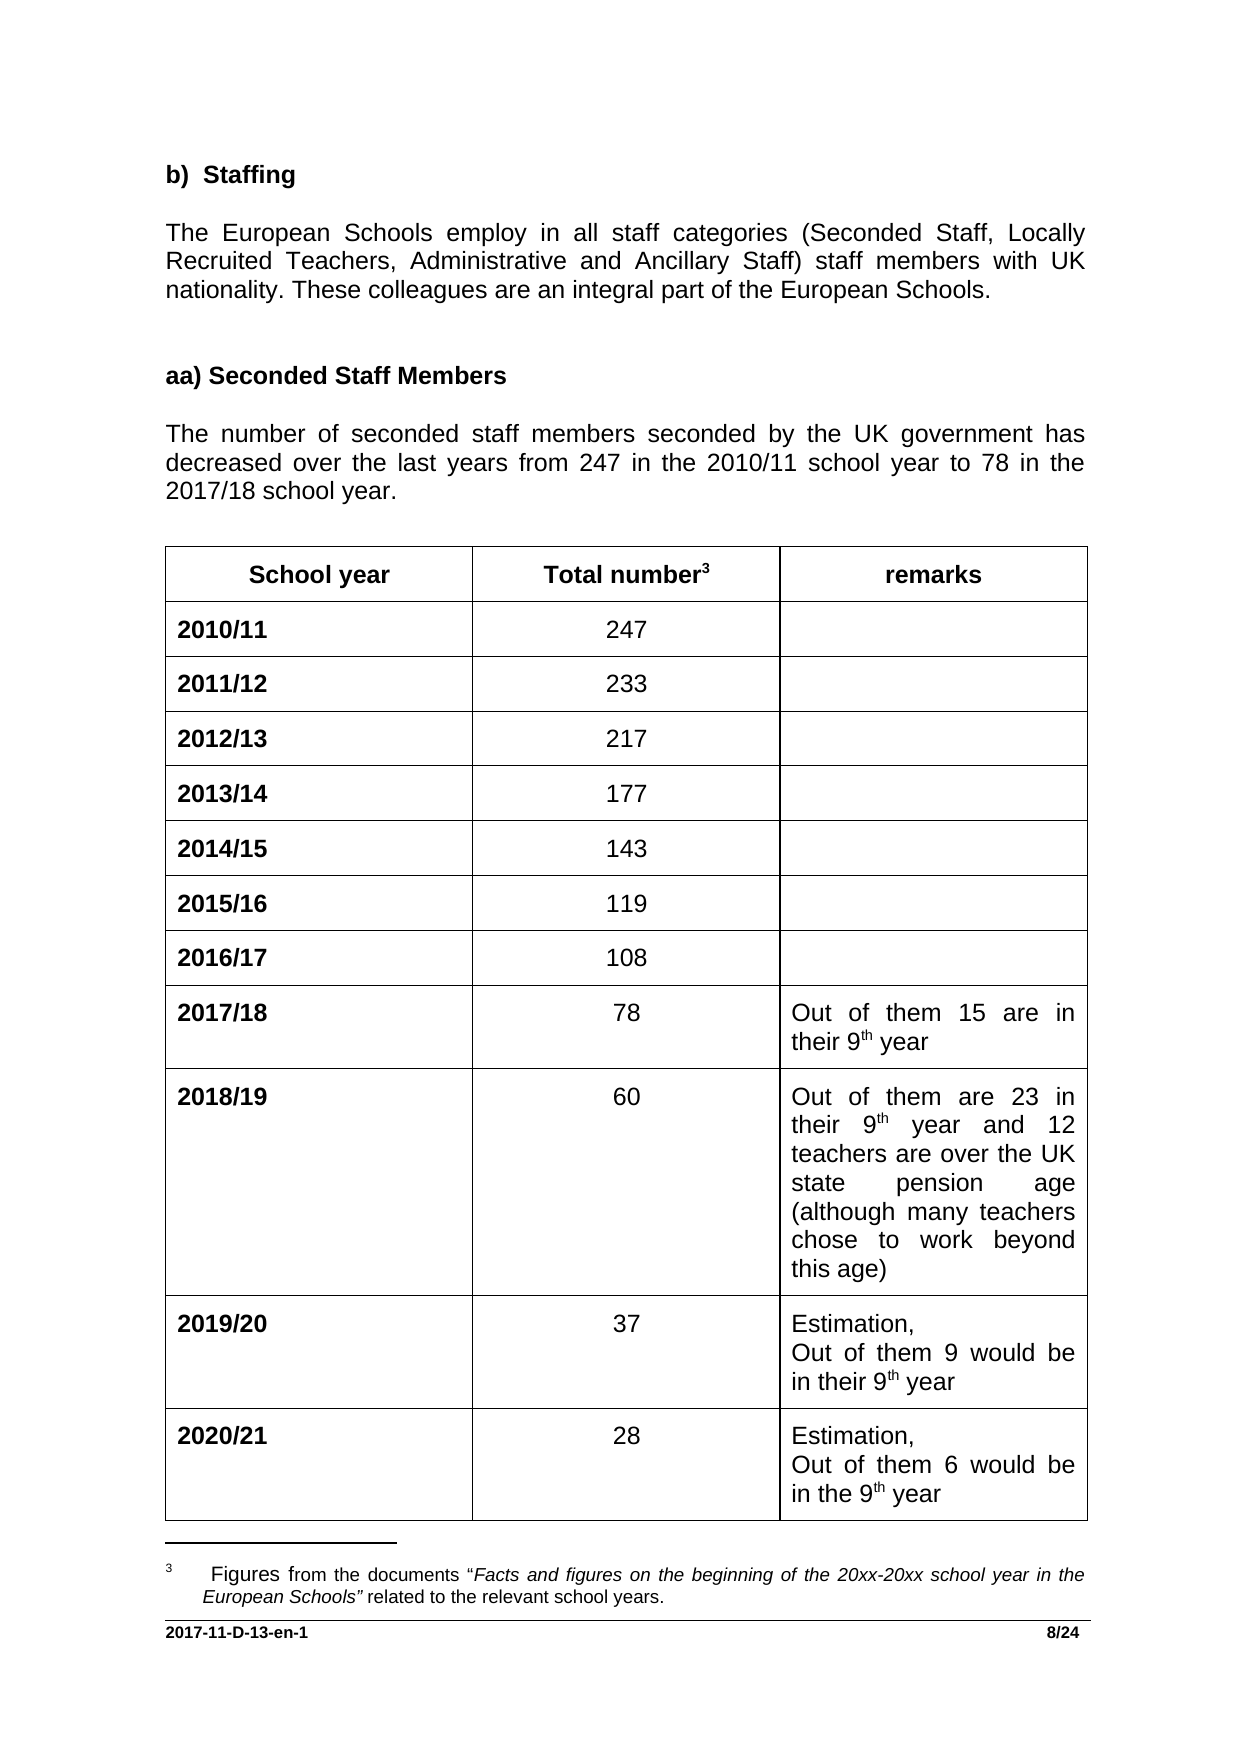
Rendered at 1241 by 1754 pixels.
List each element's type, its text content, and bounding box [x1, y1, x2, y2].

table_cell 2012/13 [166, 712, 472, 765]
table_cell 2019/20 [166, 1296, 472, 1408]
table_cell 2020/21 [166, 1409, 472, 1520]
table_header Total number [473, 547, 779, 601]
table_cell 2010/11 [166, 602, 472, 656]
table_cell 28 [473, 1409, 779, 1520]
table_cell Estimation, Out of them 6 would be in the 9th year [781, 1409, 1087, 1520]
table_cell [781, 602, 1087, 656]
table_cell 2013/14 [166, 766, 472, 820]
table_cell [781, 657, 1087, 711]
table_cell 143 [473, 821, 779, 875]
table_cell [781, 931, 1087, 984]
table_cell Estimation, Out of them 9 would be in their 9th year [781, 1296, 1087, 1408]
table_cell Out of them 15 are in their 9th year [781, 986, 1087, 1068]
table_cell [781, 876, 1087, 930]
list The number of seconded staff members seconded by the UK government has decreased over the last years from 247 in the 2010/11 school year to 78 in the 2017/18 school year. [165, 419, 1087, 505]
table_cell 37 [473, 1296, 779, 1408]
table_cell [781, 712, 1087, 765]
table_header remarks [781, 547, 1087, 601]
table_cell 177 [473, 766, 779, 820]
table_cell 2015/16 [166, 876, 472, 930]
table_cell [781, 821, 1087, 875]
table_cell [781, 766, 1087, 820]
table_cell 2016/17 [166, 931, 472, 984]
table_cell 60 [473, 1069, 779, 1295]
table_cell 247 [473, 602, 779, 656]
table_cell Out of them are 23 in their 9th year and 12 teachers are over the UK state pension age (although many teachers chose to work beyond this age) [781, 1069, 1087, 1295]
table_cell 2018/19 [166, 1069, 472, 1295]
table_cell 2014/15 [166, 821, 472, 875]
table_cell 119 [473, 876, 779, 930]
table_cell 2017/18 [166, 986, 472, 1068]
list Staffing [165, 160, 1087, 189]
list aa) Seconded Staff Members [165, 361, 1087, 390]
table_cell 217 [473, 712, 779, 765]
table_cell 233 [473, 657, 779, 711]
table_cell 108 [473, 931, 779, 984]
table_cell 2011/12 [166, 657, 472, 711]
table_cell 78 [473, 986, 779, 1068]
list The European Schools employ in all staff categories (Seconded Staff, Locally Recruited Teachers, Administrative and Ancillary Staff) staff members with UK nationality. These colleagues are an integral part of the European Schools. [165, 217, 1087, 304]
table_header School year [166, 547, 472, 601]
